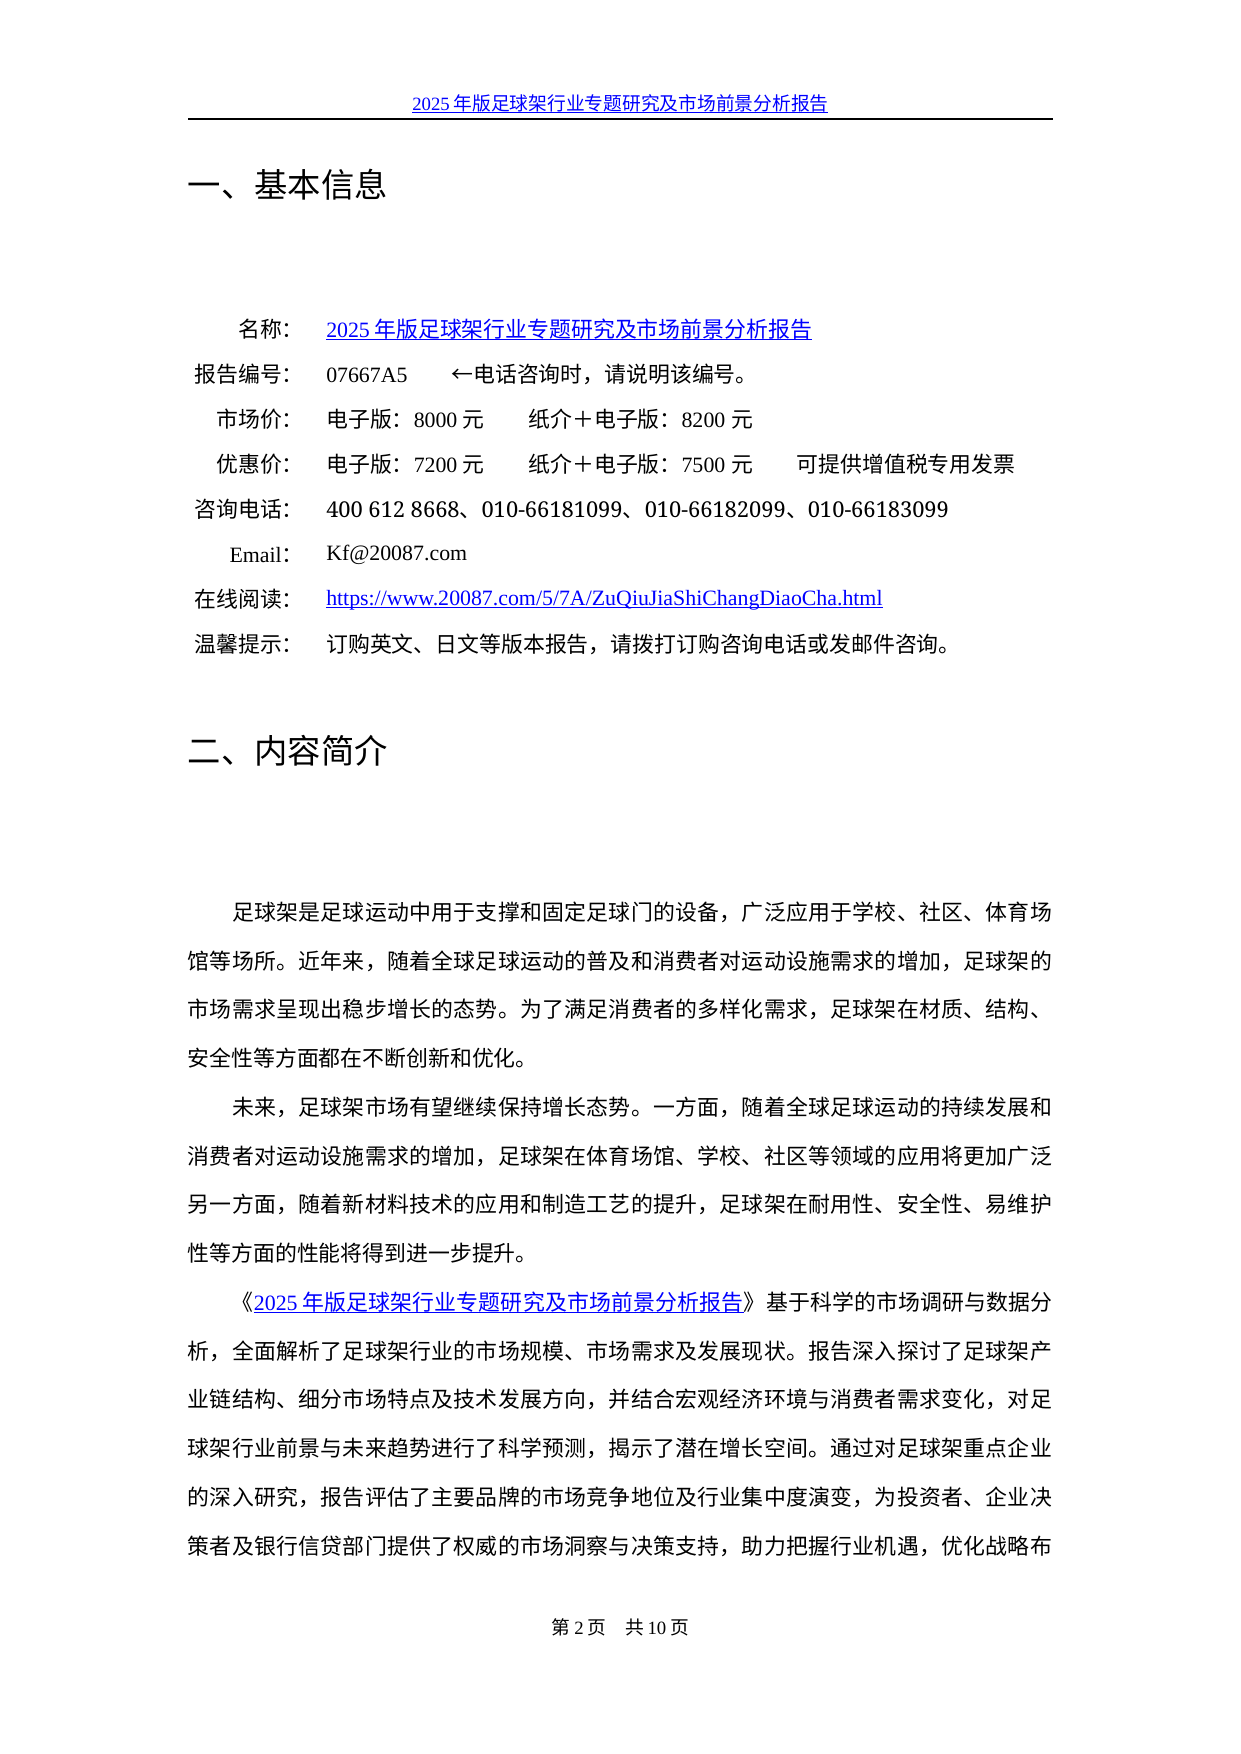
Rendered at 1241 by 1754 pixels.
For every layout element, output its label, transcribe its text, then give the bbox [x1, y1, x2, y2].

table_cell 400 612 8668、010-66181099、010-66182099、010-66183099 [315, 492, 1073, 537]
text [187, 894, 1053, 1561]
table_cell 07667A5 ←电话咨询时，请说明该编号。 [315, 357, 1073, 402]
table_cell 在线阅读： [167, 582, 315, 627]
table_cell Kf@20087.com [315, 537, 1073, 582]
table_cell 优惠价： [167, 447, 315, 492]
table_cell Email： [167, 537, 315, 582]
table_header 2025年版足球架行业专题研究及市场前景分析报告 [315, 312, 1073, 357]
title 二、内容简介 [187, 717, 1053, 782]
title 一、基本信息 [187, 150, 1053, 215]
table_cell 市场价： [167, 402, 315, 447]
table_cell 电子版：8000 元 纸介＋电子版：8200 元 [315, 402, 1073, 447]
table_header 名称： [167, 312, 315, 357]
table_cell [315, 582, 1073, 627]
table_cell 报告编号： [167, 357, 315, 402]
table_cell 咨询电话： [167, 492, 315, 537]
table_cell 订购英文、日文等版本报告，请拨打订购咨询电话或发邮件咨询。 [315, 627, 1073, 672]
table_cell 温馨提示： [167, 627, 315, 672]
table_cell 电子版：7200 元 纸介＋电子版：7500 元 可提供增值税专用发票 [315, 447, 1073, 492]
